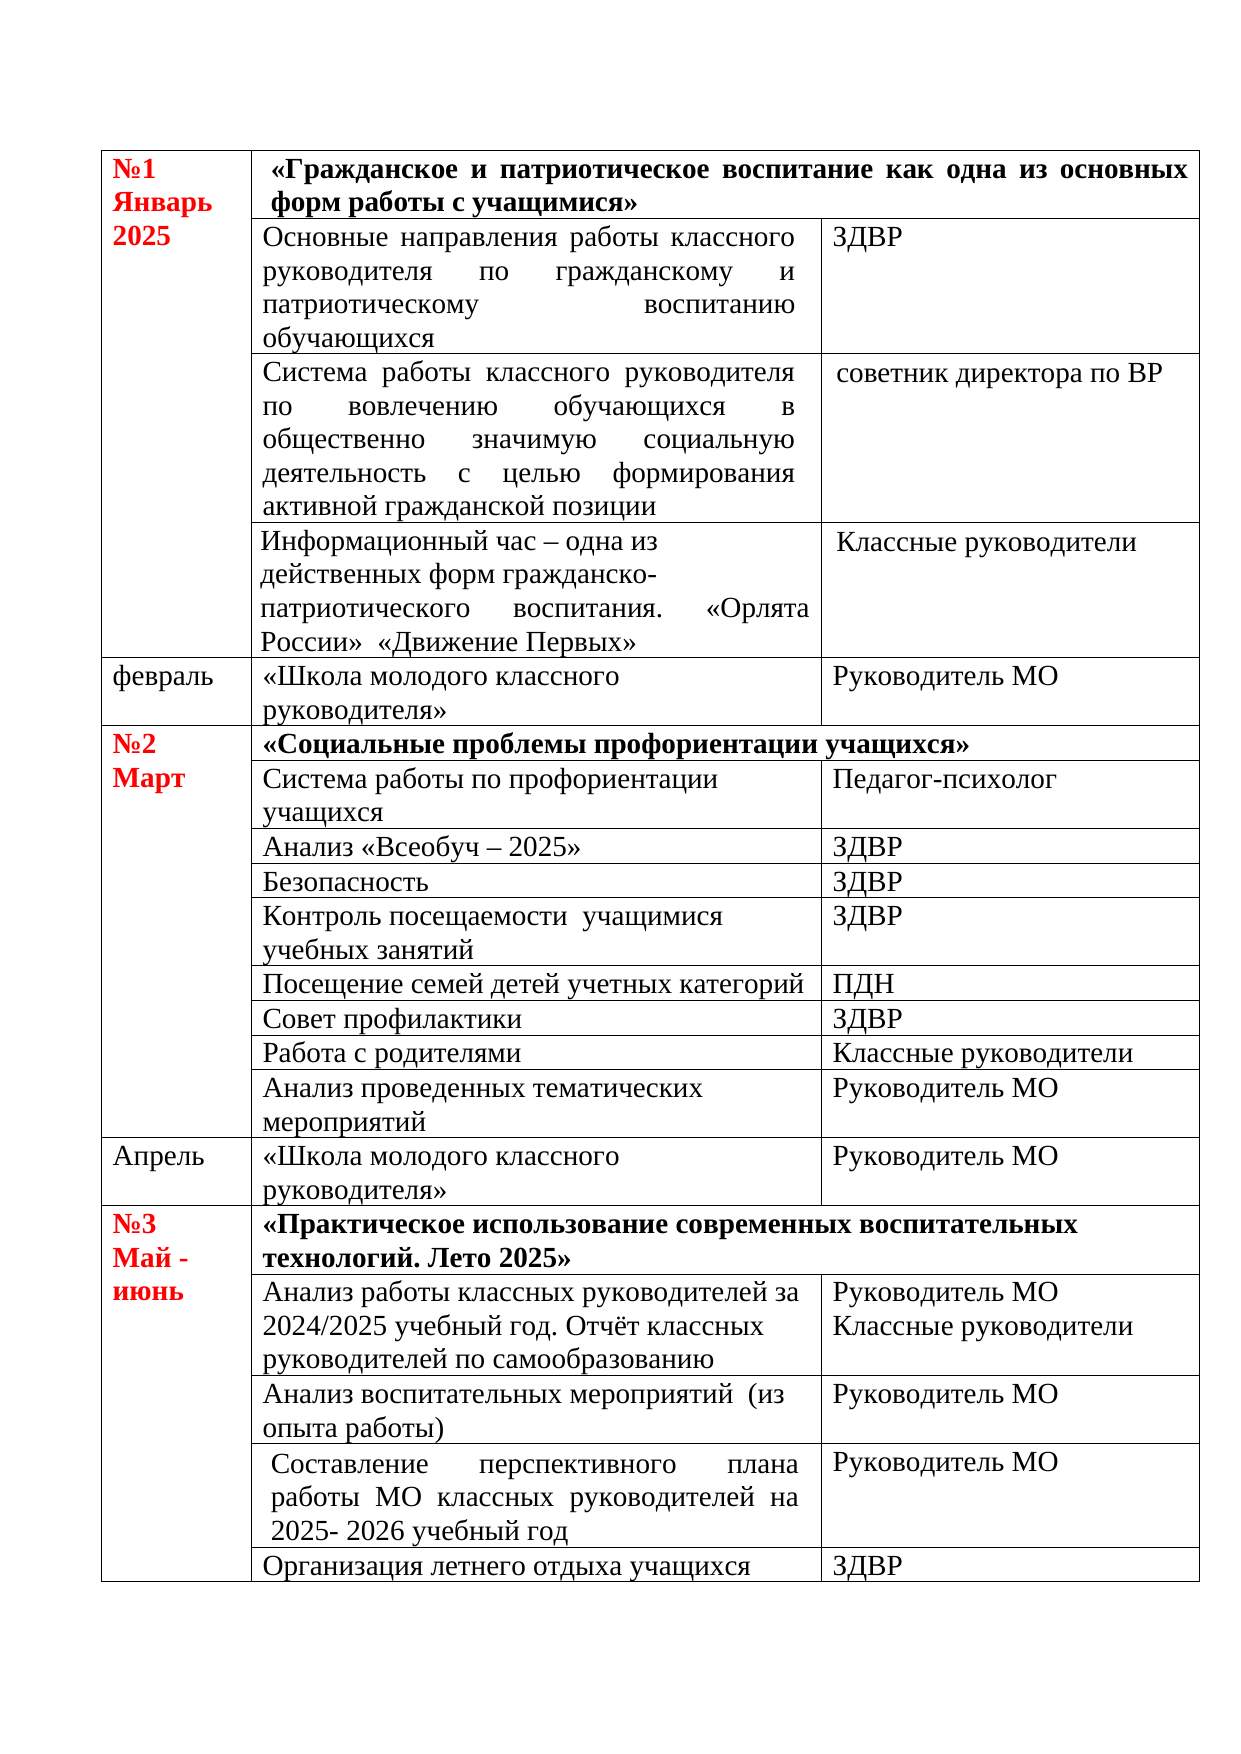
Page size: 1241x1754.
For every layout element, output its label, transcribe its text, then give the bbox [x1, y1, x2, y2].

table_cell ПДН [822, 966, 1199, 1000]
table_cell Анализ проведенных тематических мероприятий [252, 1070, 821, 1137]
table_cell «Гражданское и патриотическое воспитание как одна из основных форм работы с учащимися» [252, 151, 1199, 218]
table_cell Безопасность [252, 864, 821, 897]
table_cell Руководитель МО [822, 658, 1199, 725]
table_cell Организация летнего отдыха учащихся [252, 1548, 821, 1581]
table_cell Анализ «Всеобуч – 2025» [252, 829, 821, 863]
table_cell Педагог-психолог [822, 761, 1199, 828]
table_cell февраль [102, 658, 251, 725]
table_cell «Школа молодого классного руководителя» [252, 658, 821, 725]
table_cell Система работы по профориентации учащихся [252, 761, 821, 828]
table_cell Руководитель МО [822, 1070, 1199, 1137]
table_cell Система работы классного руководителя по вовлечению обучающихся в общественно значимую социальную деятельность с целью формирования активной гражданской позиции [252, 354, 821, 522]
table_cell Классные руководители [822, 523, 1199, 657]
table_cell Основные направления работы классного руководителя по гражданскому и патриотическому воспитанию обучающихся [252, 219, 821, 353]
table_cell ЗДВР [822, 829, 1199, 863]
table_cell «Социальные проблемы профориентации учащихся» [252, 726, 1199, 760]
table_cell Руководитель МО [822, 1376, 1199, 1443]
table_cell ЗДВР [822, 864, 1199, 897]
table_cell Руководитель МО Классные руководители [822, 1275, 1199, 1375]
table_cell «Школа молодого классного руководителя» [252, 1138, 821, 1205]
table_cell ЗДВР [822, 898, 1199, 965]
table_cell Посещение семей детей учетных категорий [252, 966, 821, 1000]
table_cell №3 Май - июнь [102, 1206, 251, 1581]
table_cell Совет профилактики [252, 1001, 821, 1034]
table_cell №2 Март [102, 726, 251, 1137]
table_cell Анализ работы классных руководителей за 2024/2025 учебный год. Отчёт классных руководителей по самообразованию [252, 1275, 821, 1375]
table_cell Руководитель МО [822, 1138, 1199, 1205]
table_cell №1 Январь 2025 [102, 151, 251, 657]
table_cell Руководитель МО [822, 1444, 1199, 1547]
table_cell ЗДВР [822, 1548, 1199, 1581]
table_cell советник директора по ВР [822, 354, 1199, 522]
table_cell Работа с родителями [252, 1036, 821, 1069]
table_cell ЗДВР [822, 1001, 1199, 1034]
table_cell Классные руководители [822, 1036, 1199, 1069]
table_cell Составление перспективного плана работы МО классных руководителей на 2025- 2026 учебный год [252, 1444, 821, 1547]
table_cell Контроль посещаемости учащимися учебных занятий [252, 898, 821, 965]
table_cell Анализ воспитательных мероприятий (из опыта работы) [252, 1376, 821, 1443]
table_cell Информационный час – одна из действенных форм гражданско- патриотического воспитания. «Орлята России» «Движение Первых» [252, 523, 821, 657]
table_cell Апрель [102, 1138, 251, 1205]
table_cell ЗДВР [822, 219, 1199, 353]
table_cell «Практическое использование современных воспитательных технологий. Лето 2025» [252, 1206, 1199, 1273]
